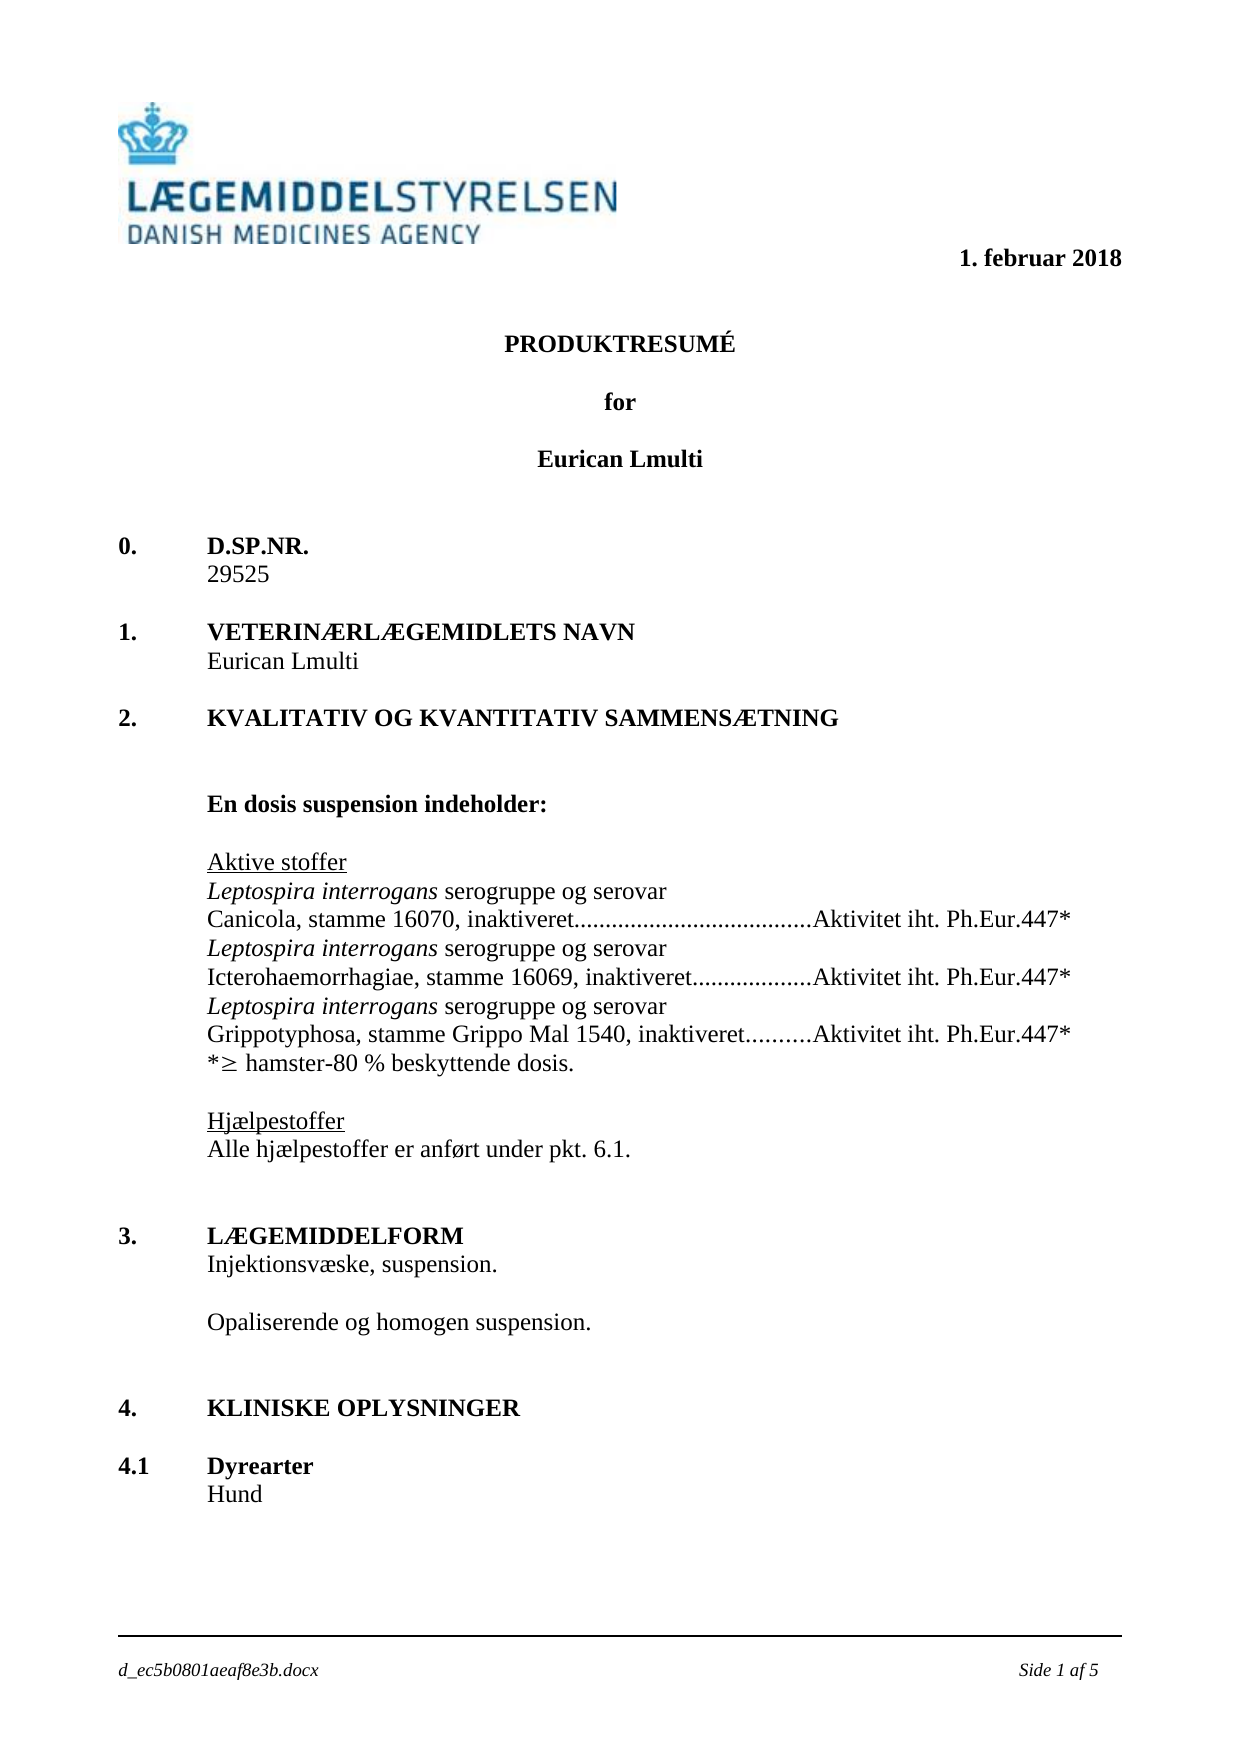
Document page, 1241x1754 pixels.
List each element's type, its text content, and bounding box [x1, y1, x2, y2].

text Eurican Lmulti [118, 444, 1122, 473]
text Hund [207, 1479, 1122, 1508]
text for [118, 387, 1122, 416]
text 0. D.SP.NR. [118, 531, 1122, 559]
text Grippotyphosa, stamme Grippo Mal 1540, inaktiveret Aktivitet iht. Ph.Eur.447* [207, 1019, 1122, 1048]
text 1. VETERINÆRLÆGEMIDLETS NAVN [118, 617, 1122, 646]
text 4.1 Dyrearter [118, 1451, 1122, 1479]
text Opaliserende og homogen suspension. [207, 1307, 1122, 1336]
text Hjælpestoffer [207, 1106, 1122, 1134]
text Icterohaemorrhagiae, stamme 16069, inaktiveret Aktivitet iht. Ph.Eur.447* [207, 962, 1122, 991]
text Leptospira interrogans serogruppe og serovar [207, 991, 1122, 1019]
text En dosis suspension indeholder: [207, 789, 1122, 818]
text Aktive stoffer [207, 847, 1122, 876]
text PRODUKTRESUMÉ [118, 329, 1122, 358]
text 3. LÆGEMIDDELFORM [118, 1221, 1122, 1249]
text Canicola, stamme 16070, inaktiveret Aktivitet iht. Ph.Eur.447* [207, 904, 1122, 933]
picture [118, 102, 617, 244]
text 4. KLINISKE OPLYSNINGER [118, 1393, 1122, 1422]
text Alle hjælpestoffer er anført under pkt. 6.1. [207, 1134, 1122, 1163]
text Injektionsvæske, suspension. [207, 1249, 1122, 1278]
text Leptospira interrogans serogruppe og serovar [207, 933, 1122, 962]
text 2. KVALITATIV OG KVANTITATIV SAMMENSÆTNING [118, 703, 1122, 732]
text Eurican Lmulti [207, 646, 1122, 674]
text 1. februar 2018 [118, 243, 1122, 272]
text Leptospira interrogans serogruppe og serovar [207, 876, 1122, 904]
text * hamster-80 % beskyttende dosis. [207, 1048, 1122, 1077]
text 29525 [207, 559, 1122, 588]
